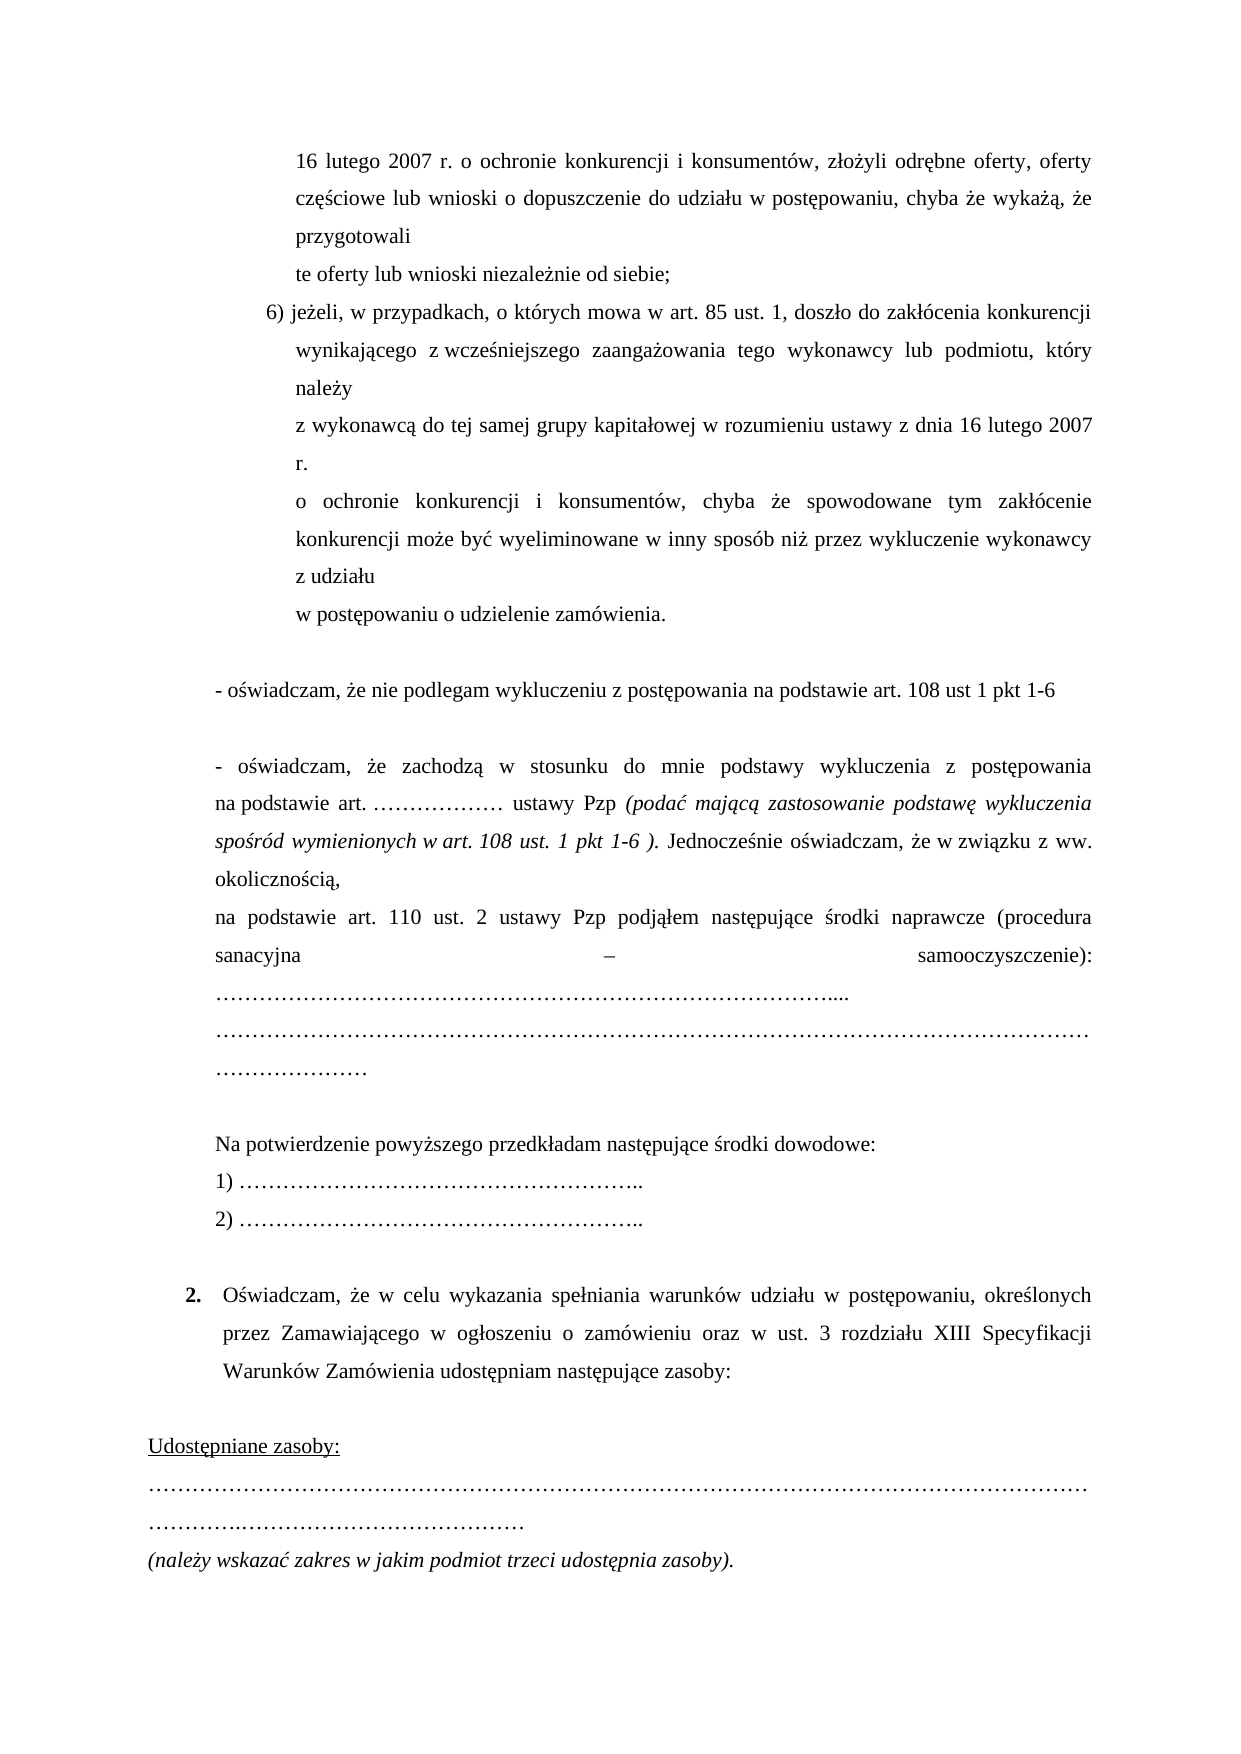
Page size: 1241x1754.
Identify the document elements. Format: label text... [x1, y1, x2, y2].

list Oświadczam, że w celu wykazania spełniania warunków udziału w postępowaniu, określonych przez Zamawiającego w ogłoszeniu o zamówieniu oraz w ust. 3 rozdziału XIII Specyfikacji Warunków Zamówienia udostępniam następujące zasoby: [185, 1282, 1093, 1383]
text Udostępniane zasoby: [148, 1433, 1090, 1458]
text Na potwierdzenie powyższego przedkładam następujące środki dowodowe: [148, 1131, 1090, 1156]
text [266, 148, 1093, 286]
text - oświadczam, że nie podlegam wykluczeniu z postępowania na podstawie art. 108 ust 1 pkt 1-6 [215, 677, 1093, 702]
text 6) jeżeli, w przypadkach, o których mowa w art. 85 ust. 1, doszło do zakłócenia konkurencji wynikającego z wcześniejszego zaangażowania tego wykonawcy lub podmiotu, który należy z wykonawcą do tej samej grupy kapitałowej w rozumieniu ustawy z dnia 16 lutego 2007 r. o ochronie konkurencji i konsumentów, chyba że spowodowane tym zakłócenie konkurencji może być wyeliminowane w inny sposób niż przez wykluczenie wykonawcy z udziału w postępowaniu o udzielenie zamówienia. [266, 299, 1093, 627]
text 1) ……………………………………………….. [148, 1168, 1090, 1194]
text …………………………………………………………………………………………………………………………….………………………………… [148, 1471, 1090, 1534]
text - oświadczam, że zachodzą w stosunku do mnie podstawy wykluczenia z postępowania na podstawie art. ……………… ustawy Pzp (podać mającą zastosowanie podstawę wykluczenia spośród wymienionych w art. 108 ust. 1 pkt 1-6 ). Jednocześnie oświadczam, że w związku z ww. okolicznością, na podstawie art. 110 ust. 2 ustawy Pzp podjąłem następujące środki naprawcze (procedura sanacyjna – samooczyszczenie):…………………………………………………………………………....…………………………………………………………………………………………………………………………… [215, 753, 1093, 1080]
text 2) ……………………………………………….. [148, 1206, 1090, 1232]
text (należy wskazać zakres w jakim podmiot trzeci udostępnia zasoby). [148, 1547, 1090, 1572]
